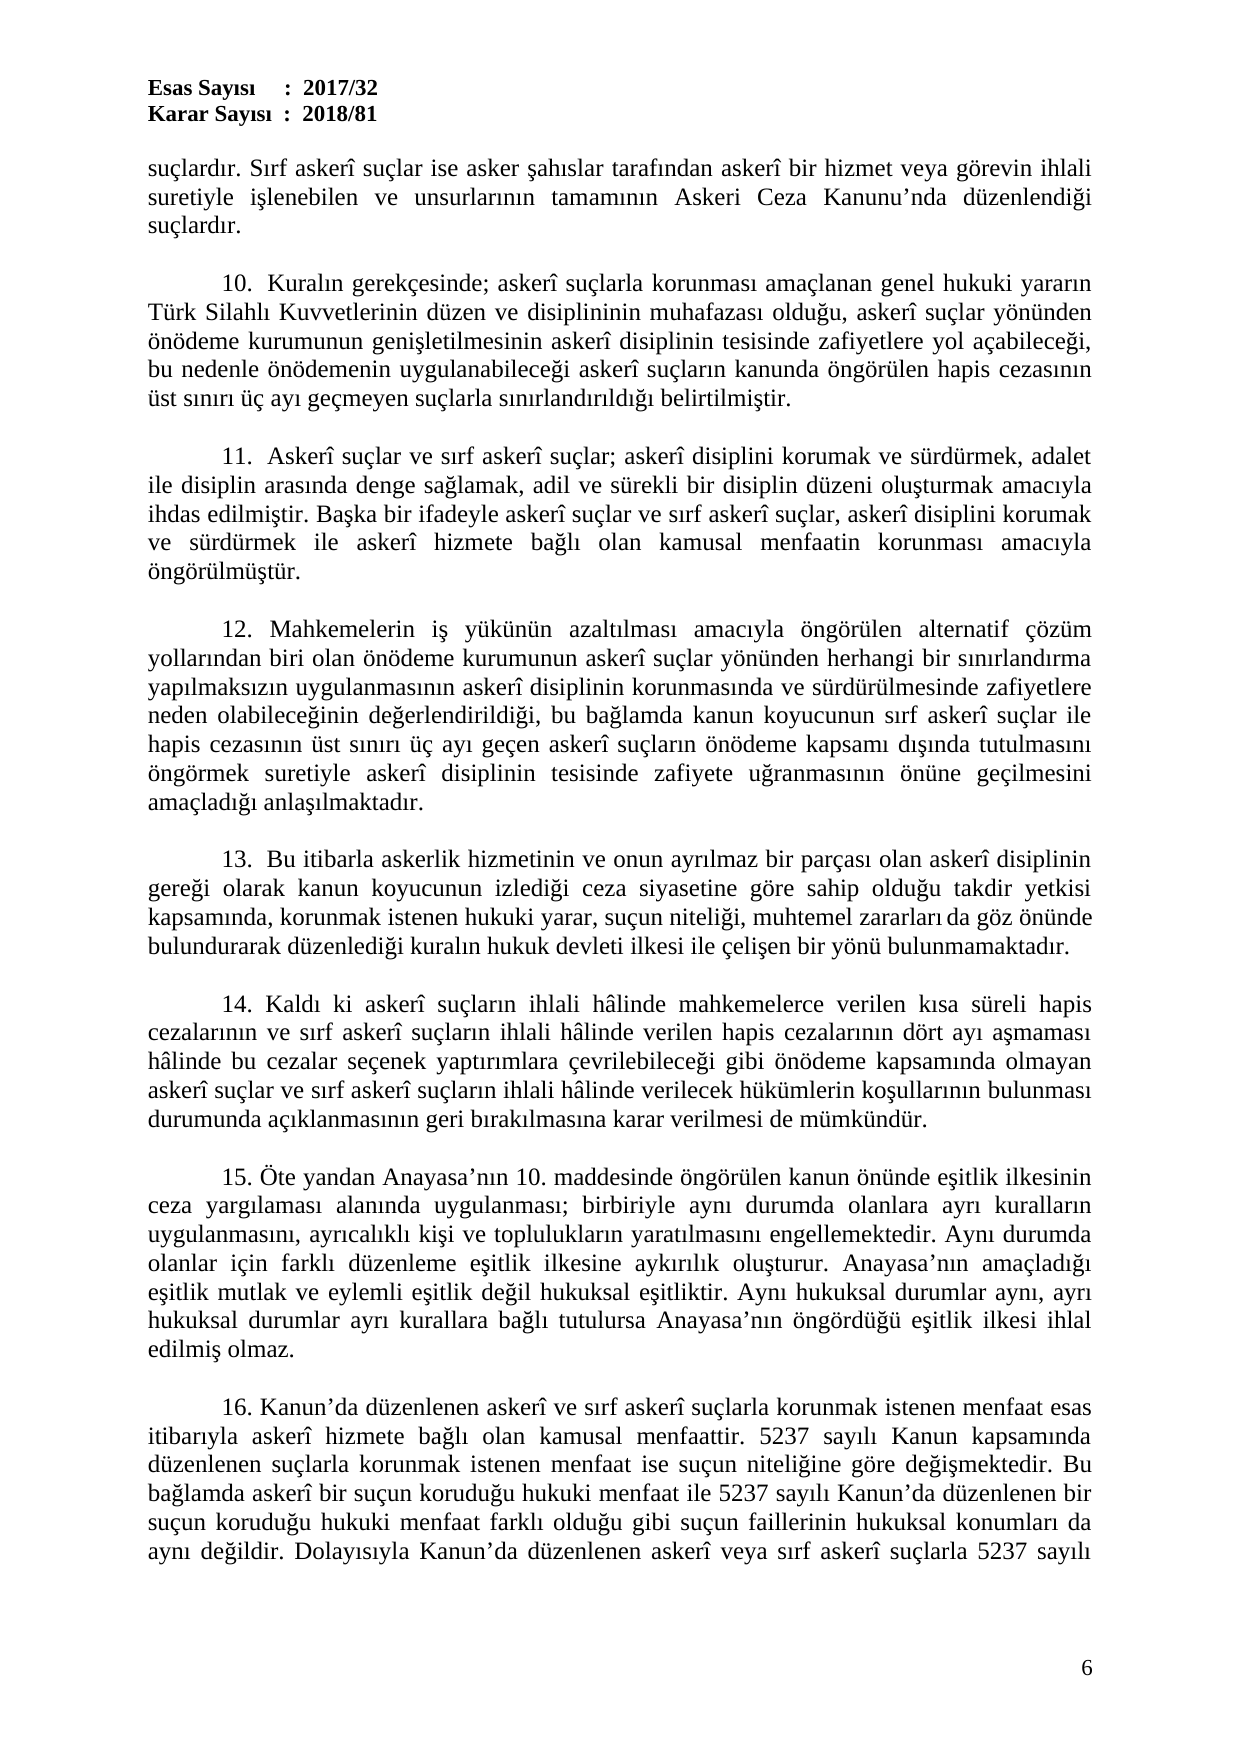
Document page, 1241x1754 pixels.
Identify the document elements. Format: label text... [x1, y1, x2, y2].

text 15. Öte yandan Anayasa’nın 10. maddesinde öngörülen kanun önünde eşitlik ilkesinin ceza yargılaması alanında uygulanması; birbiriyle aynı durumda olanlara ayrı kuralların uygulanmasını, ayrıcalıklı kişi ve toplulukların yaratılmasını engellemektedir. Aynı durumda olanlar için farklı düzenleme eşitlik ilkesine aykırılık oluşturur. Anayasa’nın amaçladığı eşitlik mutlak ve eylemli eşitlik değil hukuksal eşitliktir. Aynı hukuksal durumlar aynı, ayrı hukuksal durumlar ayrı kurallara bağlı tutulursa Anayasa’nın öngördüğü eşitlik ilkesi ihlal edilmiş olmaz. [148, 1162, 1093, 1363]
text 11. Askerî suçlar ve sırf askerî suçlar; askerî disiplini korumak ve sürdürmek, adalet ile disiplin arasında denge sağlamak, adil ve sürekli bir disiplin düzeni oluşturmak amacıyla ihdas edilmiştir. Başka bir ifadeyle askerî suçlar ve sırf askerî suçlar, askerî disiplini korumak ve sürdürmek ile askerî hizmete bağlı olan kamusal menfaatin korunması amacıyla öngörülmüştür. [148, 441, 1093, 585]
text 12. Mahkemelerin iş yükünün azaltılması amacıyla öngörülen alternatif çözüm yollarından biri olan önödeme kurumunun askerî suçlar yönünden herhangi bir sınırlandırma yapılmaksızın uygulanmasının askerî disiplinin korunmasında ve sürdürülmesinde zafiyetlere neden olabileceğinin değerlendirildiği, bu bağlamda kanun koyucunun sırf askerî suçlar ile hapis cezasının üst sınırı üç ayı geçen askerî suçların önödeme kapsamı dışında tutulmasını öngörmek suretiyle askerî disiplinin tesisinde zafiyete uğranmasının önüne geçilmesini amaçladığı anlaşılmaktadır. [148, 614, 1093, 815]
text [148, 153, 1093, 239]
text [148, 1392, 1093, 1564]
text 10. Kuralın gerekçesinde; askerî suçlarla korunması amaçlanan genel hukuki yararın Türk Silahlı Kuvvetlerinin düzen ve disiplininin muhafazası olduğu, askerî suçlar yönünden önödeme kurumunun genişletilmesinin askerî disiplinin tesisinde zafiyetlere yol açabileceği, bu nedenle önödemenin uygulanabileceği askerî suçların kanunda öngörülen hapis cezasının üst sınırı üç ayı geçmeyen suçlarla sınırlandırıldığı belirtilmiştir. [148, 268, 1093, 412]
text 13. Bu itibarla askerlik hizmetinin ve onun ayrılmaz bir parçası olan askerî disiplinin gereği olarak kanun koyucunun izlediği ceza siyasetine göre sahip olduğu takdir yetkisi kapsamında, korunmak istenen hukuki yarar, suçun niteliği, muhtemel zararları da göz önünde bulundurarak düzenlediği kuralın hukuk devleti ilkesi ile çelişen bir yönü bulunmamaktadır. [148, 844, 1093, 959]
text 14. Kaldı ki askerî suçların ihlali hâlinde mahkemelerce verilen kısa süreli hapis cezalarının ve sırf askerî suçların ihlali hâlinde verilen hapis cezalarının dört ayı aşmaması hâlinde bu cezalar seçenek yaptırımlara çevrilebileceği gibi önödeme kapsamında olmayan askerî suçlar ve sırf askerî suçların ihlali hâlinde verilecek hükümlerin koşullarının bulunması durumunda açıklanmasının geri bırakılmasına karar verilmesi de mümkündür. [148, 989, 1093, 1132]
